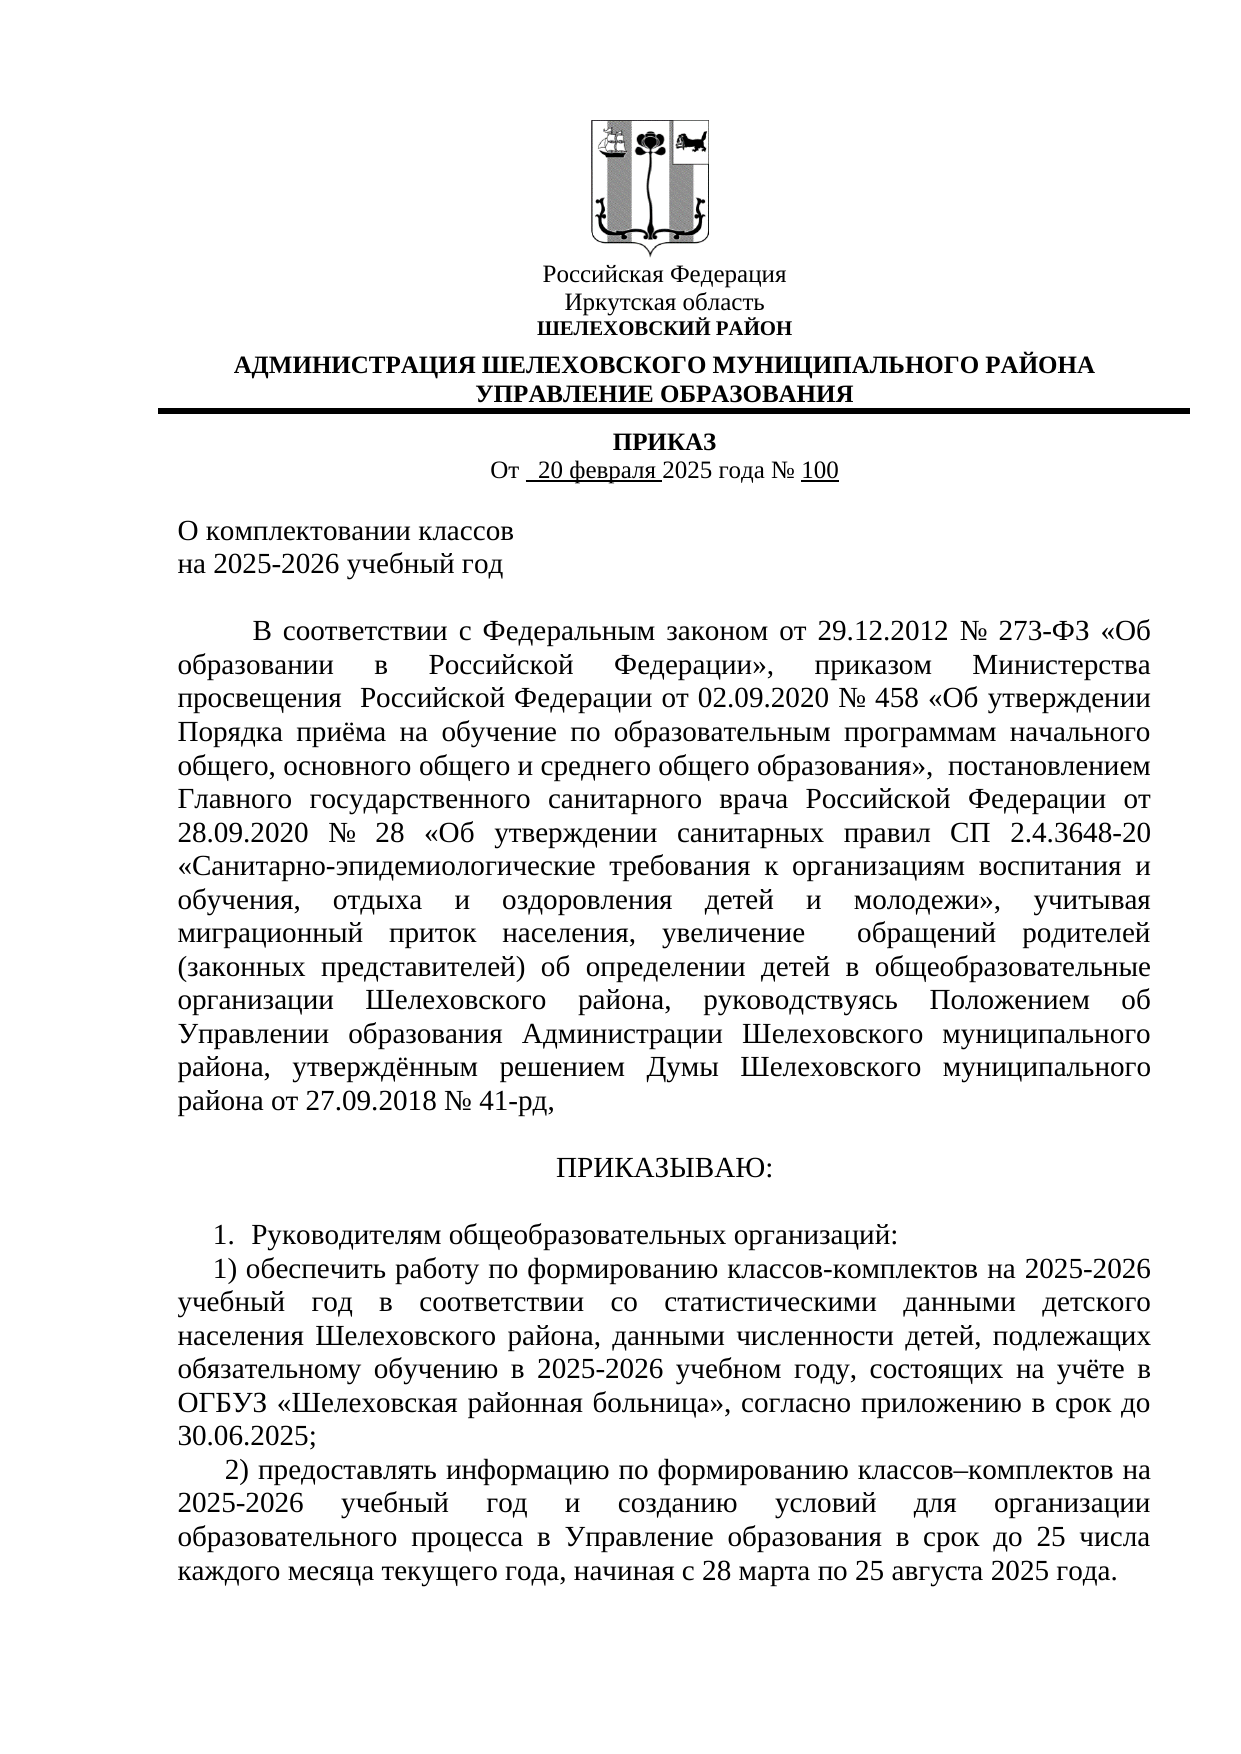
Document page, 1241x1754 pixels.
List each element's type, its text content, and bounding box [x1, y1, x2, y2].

picture [590, 118, 709, 259]
text 1) обеспечить работу по формированию классов-комплектов на 2025-2026 учебный год в соответствии со статистическими данными детского населения Шелеховского района, данными численности детей, подлежащих обязательному обучению в 2025-2026 учебном году, состоящих на учёте в ОГБУЗ «Шелеховская районная больница», согласно приложению в срок до 30.06.2025; [177, 1251, 1152, 1452]
text ПРИКАЗЫВАЮ: [177, 1150, 1152, 1184]
text АДМИНИСТРАЦИЯ ШЕЛЕХОВСКОГО МУНИЦИПАЛЬНОГО РАЙОНА [177, 350, 1152, 379]
text О комплектовании классов на 2025-2026 учебный год [177, 513, 1152, 580]
text ШЕЛЕХОВСКИЙ РАЙОН [177, 316, 1152, 340]
text Российская Федерация [177, 259, 1152, 287]
text УПРАВЛЕНИЕ ОБРАЗОВАНИЯ [177, 379, 1152, 407]
text Иркутская область [177, 287, 1152, 316]
text От 20 февраля 2025 года № 100 [177, 455, 1152, 484]
list Руководителям общеобразовательных организаций: [177, 1217, 1152, 1251]
text В соответствии с Федеральным законом от 29.12.2012 № 273-ФЗ «Об образовании в Российской Федерации», приказом Министерства просвещения Российской Федерации от 02.09.2020 № 458 «Об утверждении Порядка приёма на обучение по образовательным программам начального общего, основного общего и среднего общего образования», постановлением Главного государственного санитарного врача Российской Федерации от 28.09.2020 № 28 «Об утверждении санитарных правил СП 2.4.3648-20 «Санитарно-эпидемиологические требования к организациям воспитания и обучения, отдыха и оздоровления детей и молодежи», учитывая миграционный приток населения, увеличение обращений родителей (законных представителей) об определении детей в общеобразовательные организации Шелеховского района, руководствуясь Положением об Управлении образования Администрации Шелеховского муниципального района, утверждённым решением Думы Шелеховского муниципального района от 27.09.2018 № 41-рд, [177, 613, 1152, 1117]
text ПРИКАЗ [177, 427, 1152, 455]
text 2) предоставлять информацию по формированию классов–комплектов на 2025-2026 учебный год и созданию условий для организации образовательного процесса в Управление образования в срок до 25 числа каждого месяца текущего года, начиная с 28 марта по 25 августа 2025 года. [177, 1452, 1152, 1586]
